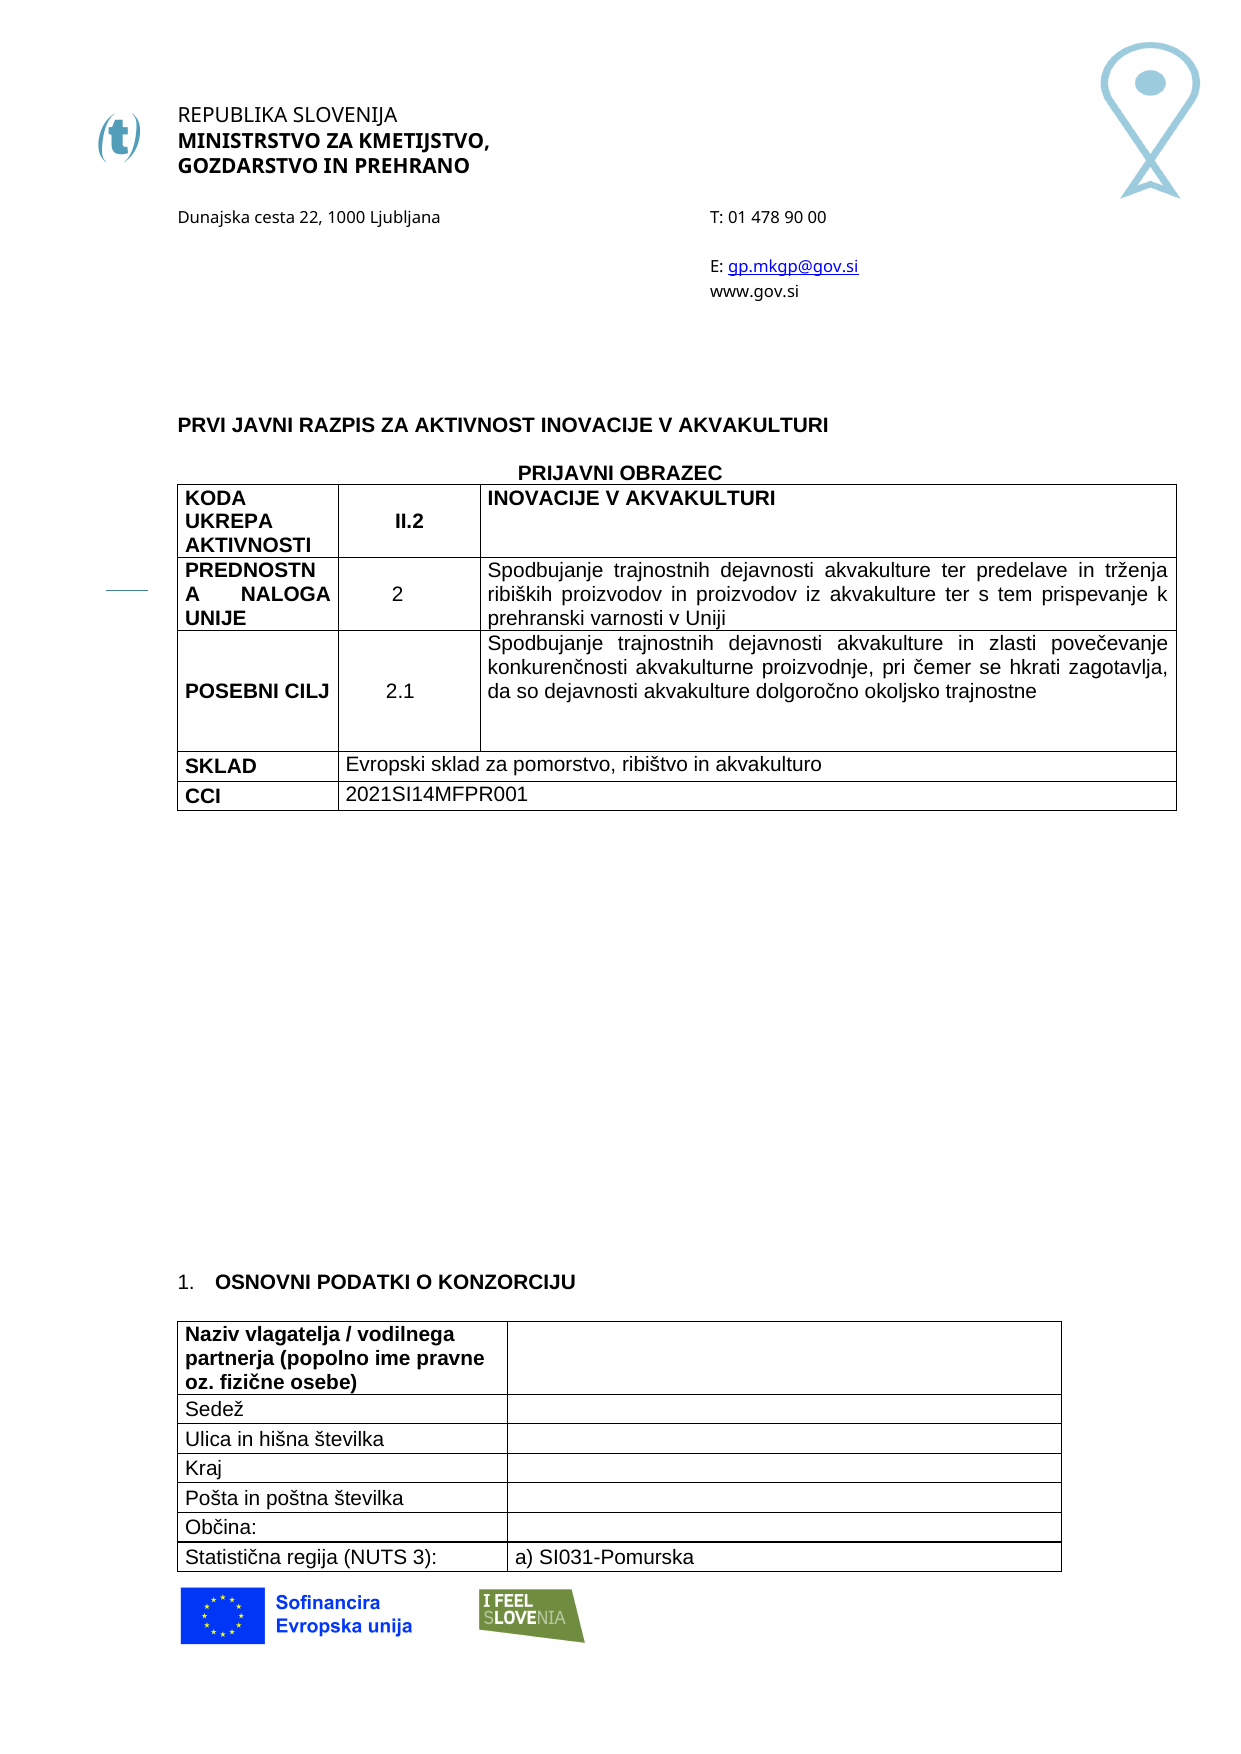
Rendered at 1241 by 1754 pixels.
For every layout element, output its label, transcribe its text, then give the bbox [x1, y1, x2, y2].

table_cell SKLAD [178, 752, 338, 781]
table_cell Kraj [178, 1454, 507, 1482]
table_cell 2 [339, 558, 480, 630]
list OSNOVNI PODATKI O KONZORCIJU [177, 1269, 1063, 1293]
picture [1090, 37, 1212, 208]
table_cell POSEBNI CILJ [178, 631, 338, 751]
table_header INOVACIJE V AKVAKULTURI [481, 485, 1176, 557]
table_cell [508, 1424, 1061, 1453]
table_cell Evropski sklad za pomorstvo, ribištvo in akvakulturo [339, 752, 1176, 781]
table_header Naziv vlagatelja / vodilnega partnerja (popolno ime pravne oz. fizične osebe) [178, 1322, 507, 1393]
table_header II.2 [339, 485, 480, 557]
table_header KODA UKREPA AKTIVNOSTI [178, 485, 338, 557]
table_cell Statistična regija (NUTS 3): (obkrožite) [178, 1543, 507, 1571]
table_cell [508, 1395, 1061, 1423]
table_cell Spodbujanje trajnostnih dejavnosti akvakulture in zlasti povečevanje konkurenčnosti akvakulturne proizvodnje, pri čemer se hkrati zagotavlja, da so dejavnosti akvakulture dolgoročno okoljsko trajnostne [481, 631, 1176, 751]
table_cell PREDNOSTNA NALOGA UNIJE [178, 558, 338, 630]
table_cell [508, 1454, 1061, 1482]
table_cell 2021SI14MFPR001 [339, 782, 1176, 810]
table_cell CCI [178, 782, 338, 810]
text PRIJAVNI OBRAZEC [177, 460, 1063, 484]
picture [177, 1584, 586, 1648]
table_cell Občina: [178, 1513, 507, 1541]
table_cell [508, 1513, 1061, 1541]
table_cell Sedež [178, 1395, 507, 1423]
table_cell Spodbujanje trajnostnih dejavnosti akvakulture ter predelave in trženja ribiških proizvodov in proizvodov iz akvakulture ter s tem prispevanje k prehranski varnosti v Uniji [481, 558, 1176, 630]
table_cell 2.1 [339, 631, 480, 751]
table_header [508, 1322, 1061, 1393]
table_cell [508, 1483, 1061, 1512]
table_cell Pošta in poštna številka [178, 1483, 507, 1512]
text PRVI JAVNI RAZPIS ZA AKTIVNOST INOVACIJE V AKVAKULTURI [177, 412, 1063, 436]
table_cell Ulica in hišna številka [178, 1424, 507, 1453]
